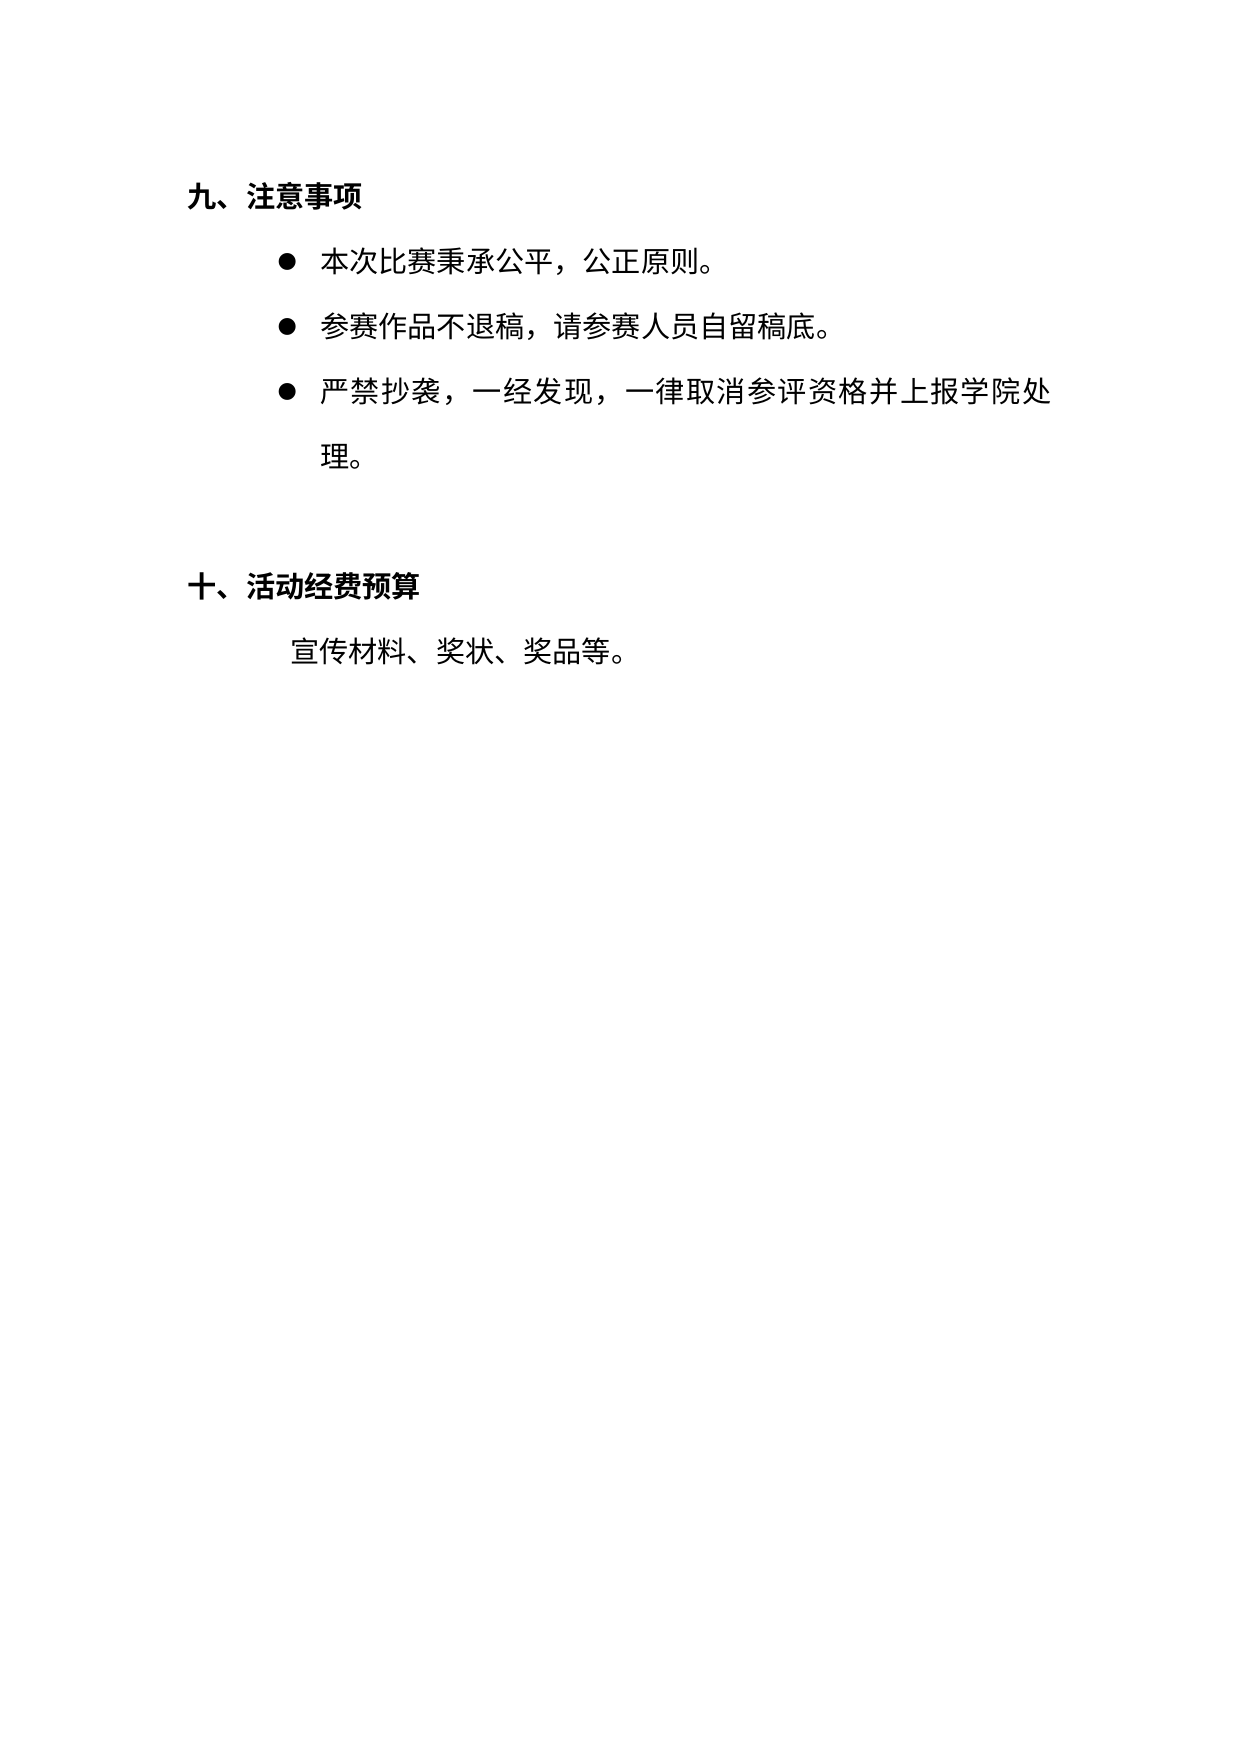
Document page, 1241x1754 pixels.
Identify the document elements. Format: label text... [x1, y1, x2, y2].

list 十、活动经费预算 [187, 552, 1053, 617]
list 严禁抄袭，一经发现，一律取消参评资格并上报学院处理。 [276, 357, 1053, 487]
text 九、注意事项 [187, 162, 1053, 227]
list 本次比赛秉承公平，公正原则。 [276, 227, 1053, 292]
list 参赛作品不退稿，请参赛人员自留稿底。 [276, 292, 1053, 357]
list 宣传材料、奖状、奖品等。 [261, 617, 1053, 682]
